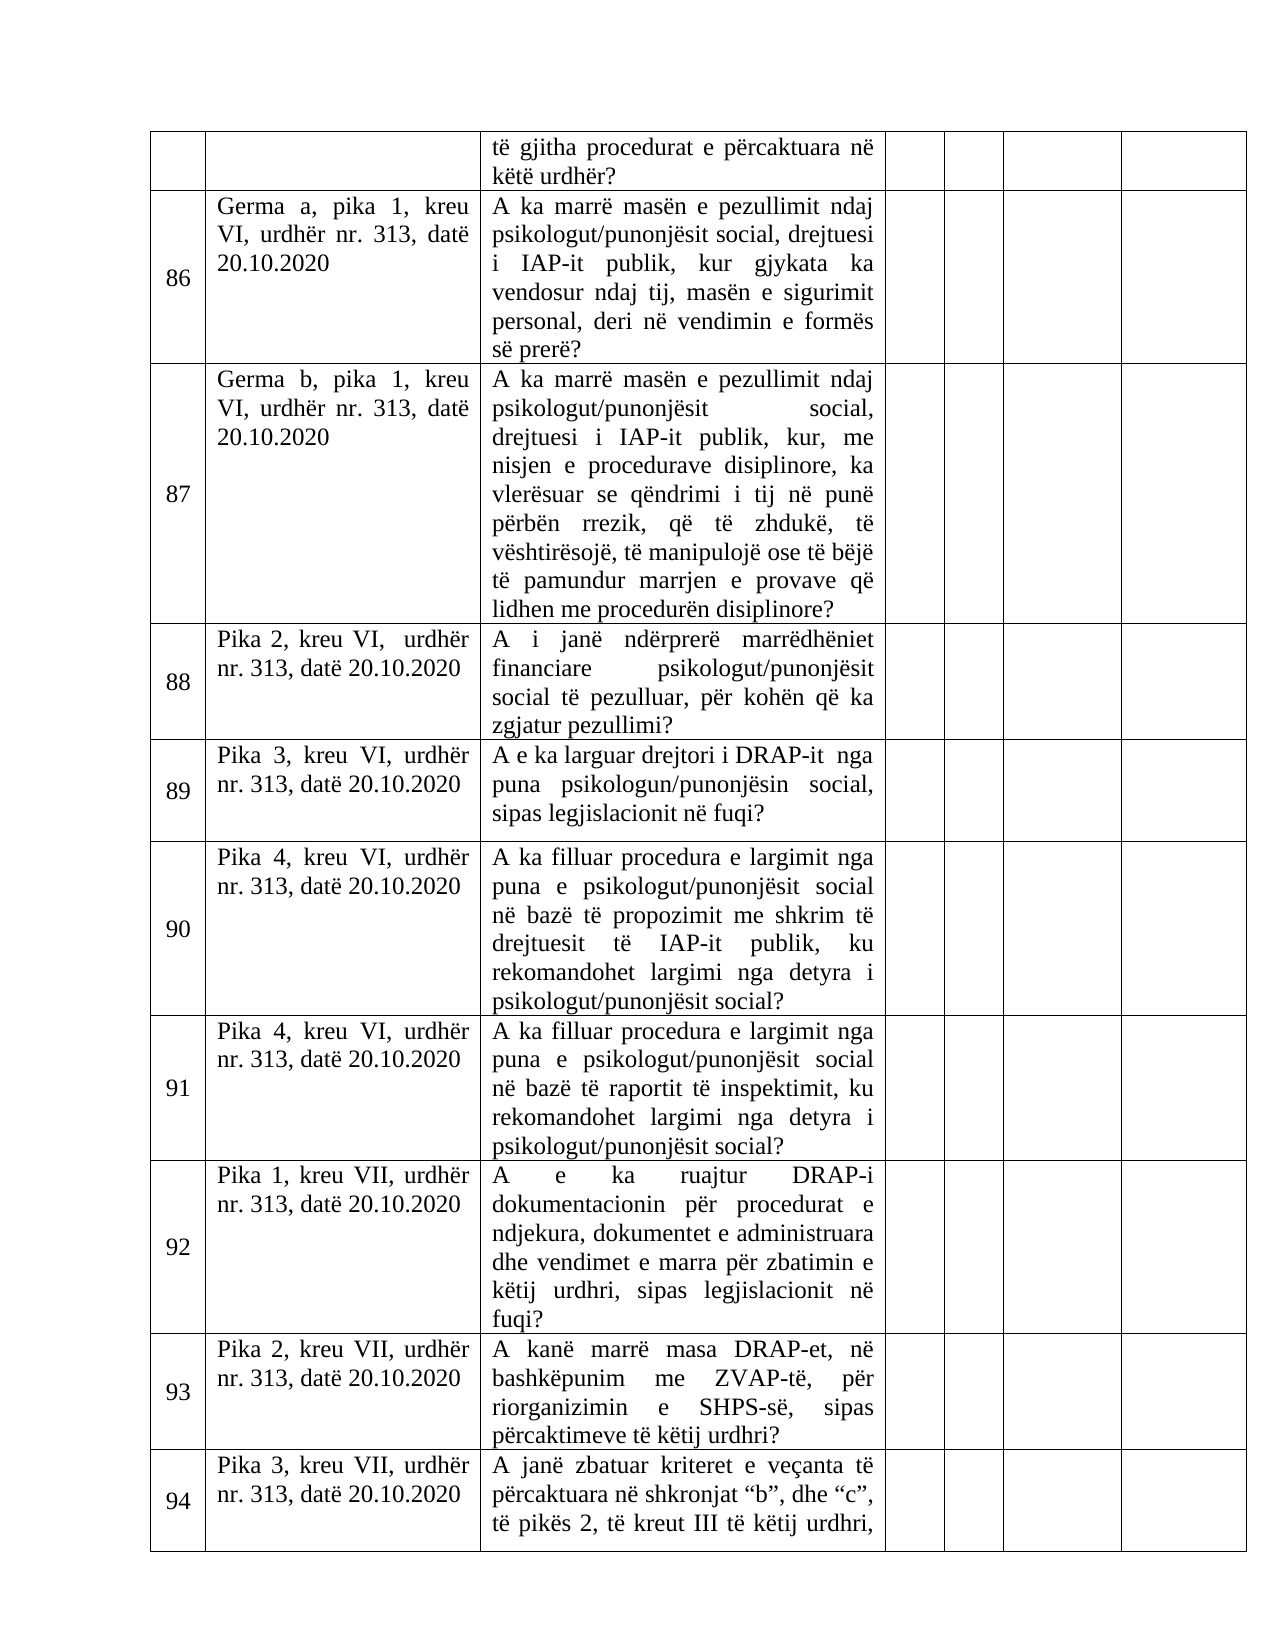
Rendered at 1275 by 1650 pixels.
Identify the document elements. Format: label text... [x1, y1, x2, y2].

table_cell Pika 1, kreu VII, urdhër nr. 313, datë 20.10.2020 [206, 1161, 480, 1333]
table_cell [886, 132, 944, 190]
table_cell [206, 1450, 480, 1551]
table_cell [481, 1450, 885, 1551]
table_cell [886, 740, 944, 841]
table_cell [945, 1016, 1003, 1159]
table_cell [1122, 191, 1246, 363]
table_cell [1004, 1016, 1121, 1159]
table_cell [1004, 132, 1121, 190]
table_cell 86 [151, 191, 205, 363]
table_cell 87 [151, 364, 205, 623]
table_cell [1004, 624, 1121, 739]
table_cell 89 [151, 740, 205, 841]
table_cell A ka marrë masën e pezullimit ndaj psikologut/punonjësit social, drejtuesi i IAP-it publik, kur gjykata ka vendosur ndaj tij, masën e sigurimit personal, deri në vendimin e formës së prerë? [481, 191, 885, 363]
table_cell 91 [151, 1016, 205, 1159]
table_cell A i janë ndërprerë marrëdhëniet financiare psikologut/punonjësit social të pezulluar, për kohën që ka zgjatur pezullimi? [481, 624, 885, 739]
table_cell 92 [151, 1161, 205, 1333]
table_cell 88 [151, 624, 205, 739]
table_cell [886, 364, 944, 623]
table_cell A ka filluar procedura e largimit nga puna e psikologut/punonjësit social në bazë të raportit të inspektimit, ku rekomandohet largimi nga detyra i psikologut/punonjësit social? [481, 1016, 885, 1159]
table_cell A kanë marrë masa DRAP-et, në bashkëpunim me ZVAP-të, për riorganizimin e SHPS-së, sipas përcaktimeve të këtij urdhri? [481, 1334, 885, 1449]
table_cell [886, 1450, 944, 1551]
table_cell [886, 1334, 944, 1449]
table_cell 94 [151, 1450, 205, 1551]
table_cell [206, 132, 480, 190]
table_cell 90 [151, 842, 205, 1015]
table_cell [945, 364, 1003, 623]
table_cell Pika 4, kreu VI, urdhër nr. 313, datë 20.10.2020 [206, 1016, 480, 1159]
table_cell [1122, 364, 1246, 623]
table_cell A e ka larguar drejtori i DRAP-it nga puna psikologun/punonjësin social, sipas legjislacionit në fuqi? [481, 740, 885, 841]
table_cell Pika 3, kreu VI, urdhër nr. 313, datë 20.10.2020 [206, 740, 480, 841]
table_cell [1122, 1161, 1246, 1333]
table_cell [886, 1161, 944, 1333]
table_cell [1122, 1450, 1246, 1551]
table_cell [945, 132, 1003, 190]
table_cell [1122, 842, 1246, 1015]
table_cell Pika 4, kreu VI, urdhër nr. 313, datë 20.10.2020 [206, 842, 480, 1015]
table_cell [886, 624, 944, 739]
table_cell [886, 1016, 944, 1159]
table_cell [1122, 740, 1246, 841]
table_cell Pika 2, kreu VII, urdhër nr. 313, datë 20.10.2020 [206, 1334, 480, 1449]
table_cell [1122, 1016, 1246, 1159]
table_cell [945, 191, 1003, 363]
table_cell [481, 132, 885, 190]
table_cell [945, 1161, 1003, 1333]
table_cell Germa a, pika 1, kreu VI, urdhër nr. 313, datë 20.10.2020 [206, 191, 480, 363]
table_cell [945, 624, 1003, 739]
table_cell 93 [151, 1334, 205, 1449]
table_cell [1004, 364, 1121, 623]
table_cell [1004, 842, 1121, 1015]
table_cell [1004, 1450, 1121, 1551]
table_cell 85 [151, 132, 205, 190]
table_cell [1004, 740, 1121, 841]
table_cell A ka marrë masën e pezullimit ndaj psikologut/punonjësit social, drejtuesi i IAP-it publik, kur, me nisjen e procedurave disiplinore, ka vlerësuar se qëndrimi i tij në punë përbën rrezik, që të zhdukë, të vështirësojë, të manipulojë ose të bëjë të pamundur marrjen e provave që lidhen me procedurën disiplinore? [481, 364, 885, 623]
table_cell A e ka ruajtur DRAP-i dokumentacionin për procedurat e ndjekura, dokumentet e administruara dhe vendimet e marra për zbatimin e këtij urdhri, sipas legjislacionit në fuqi? [481, 1161, 885, 1333]
table_cell A ka filluar procedura e largimit nga puna e psikologut/punonjësit social në bazë të propozimit me shkrim të drejtuesit të IAP-it publik, ku rekomandohet largimi nga detyra i psikologut/punonjësit social? [481, 842, 885, 1015]
table_cell Germa b, pika 1, kreu VI, urdhër nr. 313, datë 20.10.2020 [206, 364, 480, 623]
table_cell [1122, 1334, 1246, 1449]
table_cell [945, 1334, 1003, 1449]
table_cell [886, 191, 944, 363]
table_cell [1004, 1334, 1121, 1449]
table_cell [1122, 624, 1246, 739]
table_cell [945, 1450, 1003, 1551]
table_cell [1004, 191, 1121, 363]
table_cell [945, 740, 1003, 841]
table_cell [945, 842, 1003, 1015]
table_cell [886, 842, 944, 1015]
table_cell [1122, 132, 1246, 190]
table_cell Pika 2, kreu VI, urdhër nr. 313, datë 20.10.2020 [206, 624, 480, 739]
table_cell [1004, 1161, 1121, 1333]
